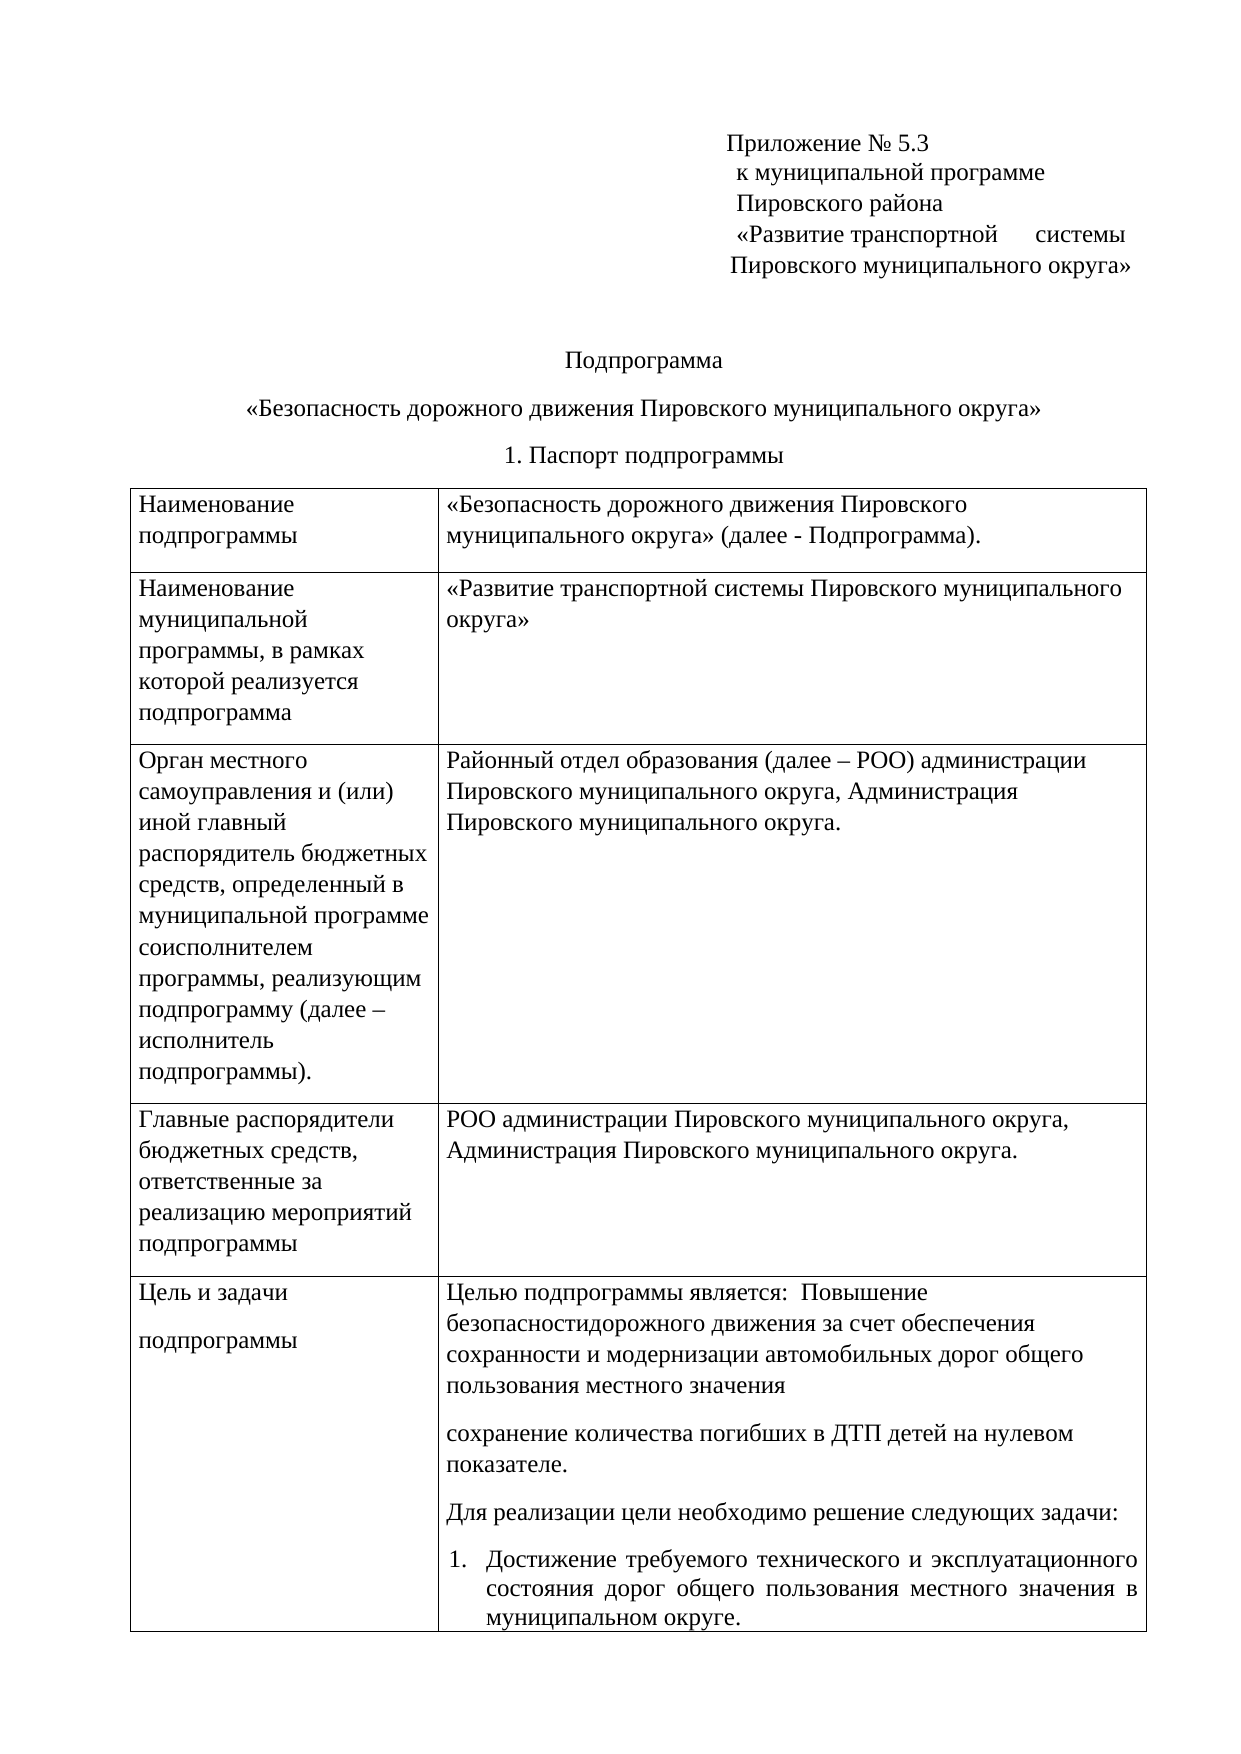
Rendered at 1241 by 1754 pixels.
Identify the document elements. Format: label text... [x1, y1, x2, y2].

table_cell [131, 1277, 438, 1631]
text 1. Паспорт подпрограммы [130, 441, 1157, 469]
text Подпрограмма [130, 345, 1157, 374]
text «Безопасность дорожного движения Пировского муниципального округа» [130, 393, 1157, 422]
table_cell Районный отдел образования (далее – РОО) администрации Пировского муниципального округа, Администрация Пировского муниципального округа. [439, 745, 1146, 1103]
table_cell Главные распорядители бюджетных средств, ответственные за реализацию мероприятий подпрограммы [131, 1104, 438, 1276]
table_cell «Развитие транспортной системы Пировского муниципального округа» [439, 573, 1146, 744]
text Приложение № 5.3 [676, 128, 1157, 157]
table_cell РОО администрации Пировского муниципального округа, Администрация Пировского муниципального округа. [439, 1104, 1146, 1276]
table_cell Орган местного самоуправления и (или) иной главный распорядитель бюджетных средств, определенный в муниципальной программе соисполнителем программы, реализующим подпрограмму (далее – исполнитель подпрограммы). [131, 745, 438, 1103]
table_header Наименование подпрограммы [131, 489, 438, 572]
table_cell Наименование муниципальной программы, в рамках которой реализуется подпрограмма [131, 573, 438, 744]
text «Развитие транспортной системы Пировского муниципального округа» [730, 219, 1157, 278]
table_header «Безопасность дорожного движения Пировского муниципального округа» (далее - Подпрограмма). [439, 489, 1146, 572]
text к муниципальной программе [720, 157, 1157, 185]
text Пировского района [730, 188, 1157, 216]
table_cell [439, 1277, 1146, 1631]
